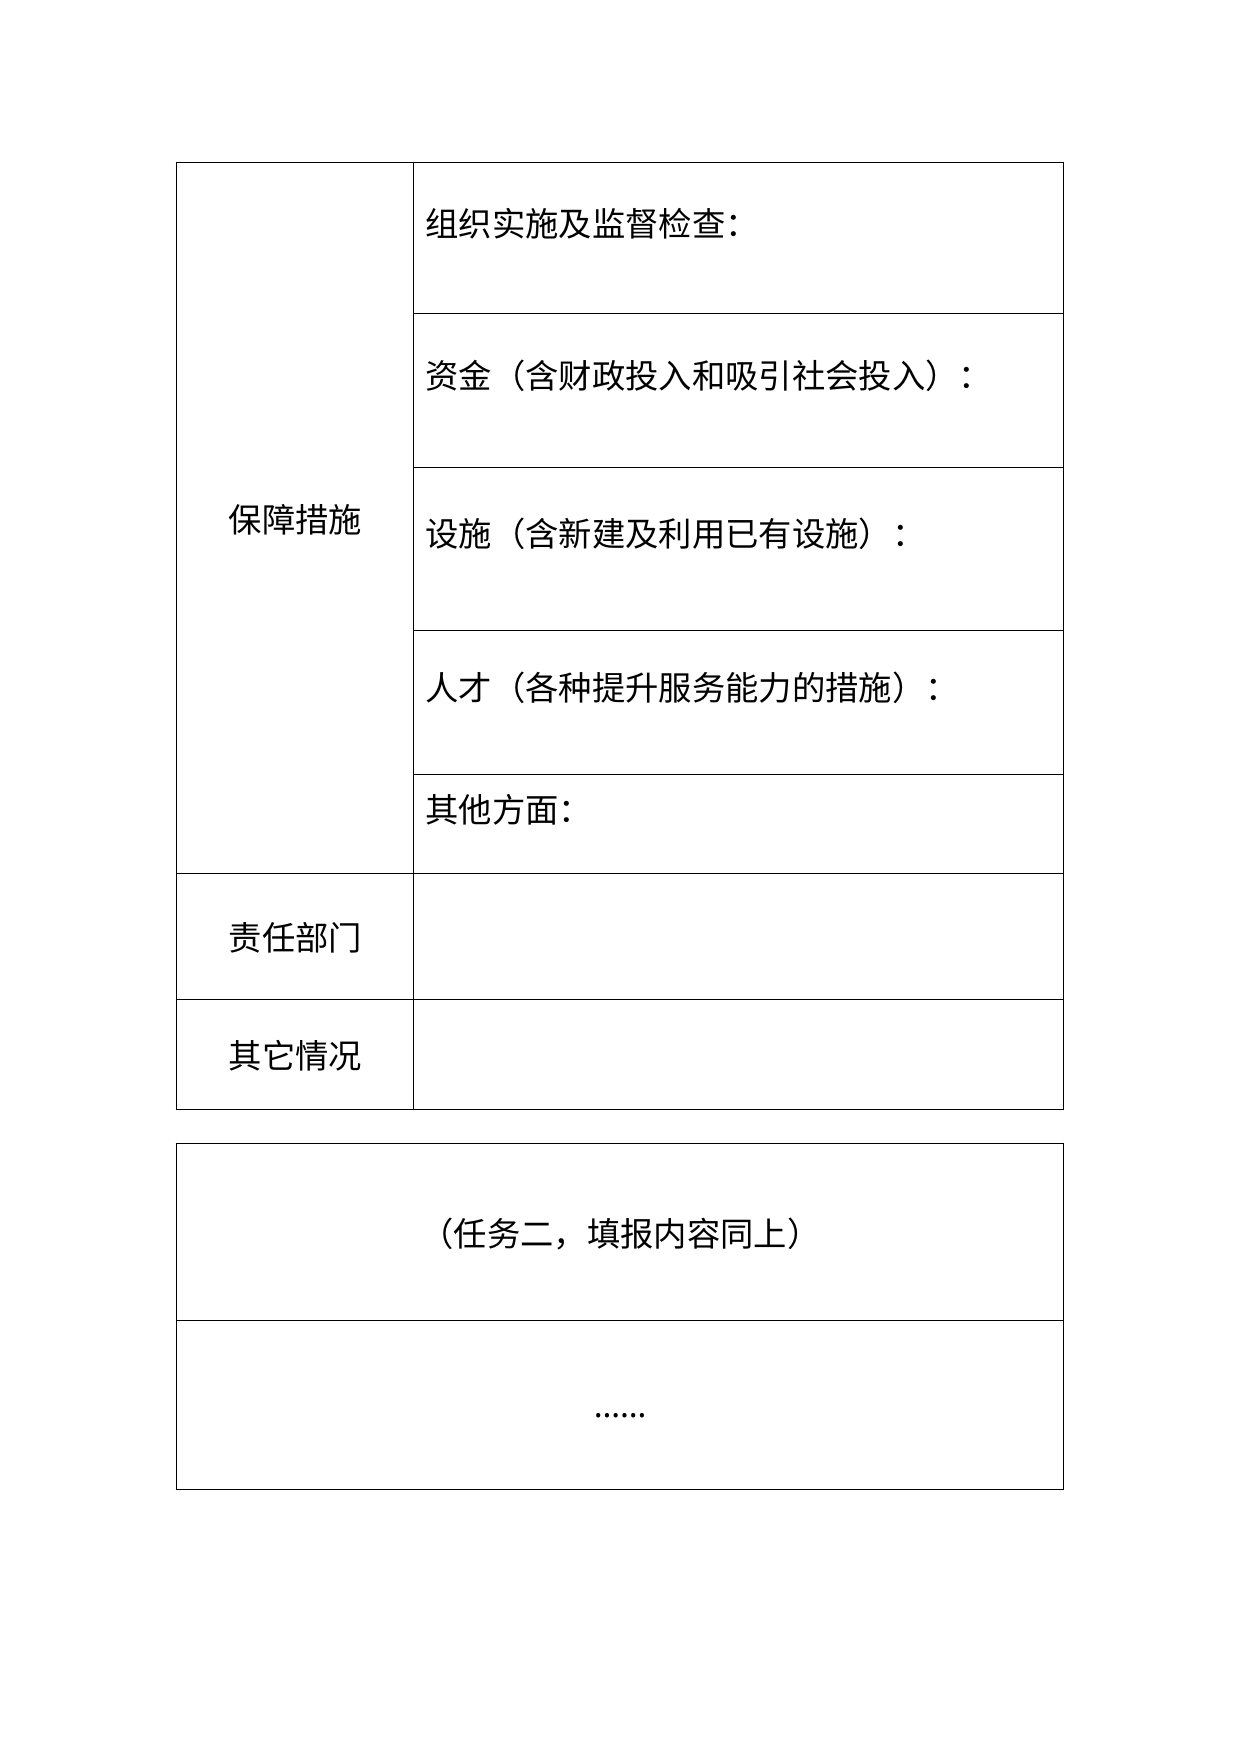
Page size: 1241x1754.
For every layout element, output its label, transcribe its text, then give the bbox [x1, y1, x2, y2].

table_cell 其他方面： [414, 775, 1063, 873]
table_cell 人才（各种提升服务能力的措施）： [414, 631, 1063, 774]
table_cell 其它情况 [177, 1000, 413, 1109]
table_cell [414, 1000, 1063, 1109]
table_cell 资金（含财政投入和吸引社会投入）： [414, 314, 1063, 467]
table_cell …… [177, 1321, 1063, 1489]
table_cell 责任部门 [177, 874, 413, 998]
table_cell 组织实施及监督检查： [414, 163, 1063, 313]
table_header （任务二，填报内容同上） [177, 1144, 1063, 1320]
table_cell 设施（含新建及利用已有设施）： [414, 468, 1063, 629]
table_cell 保障措施 [177, 163, 413, 873]
table_cell [414, 874, 1063, 998]
